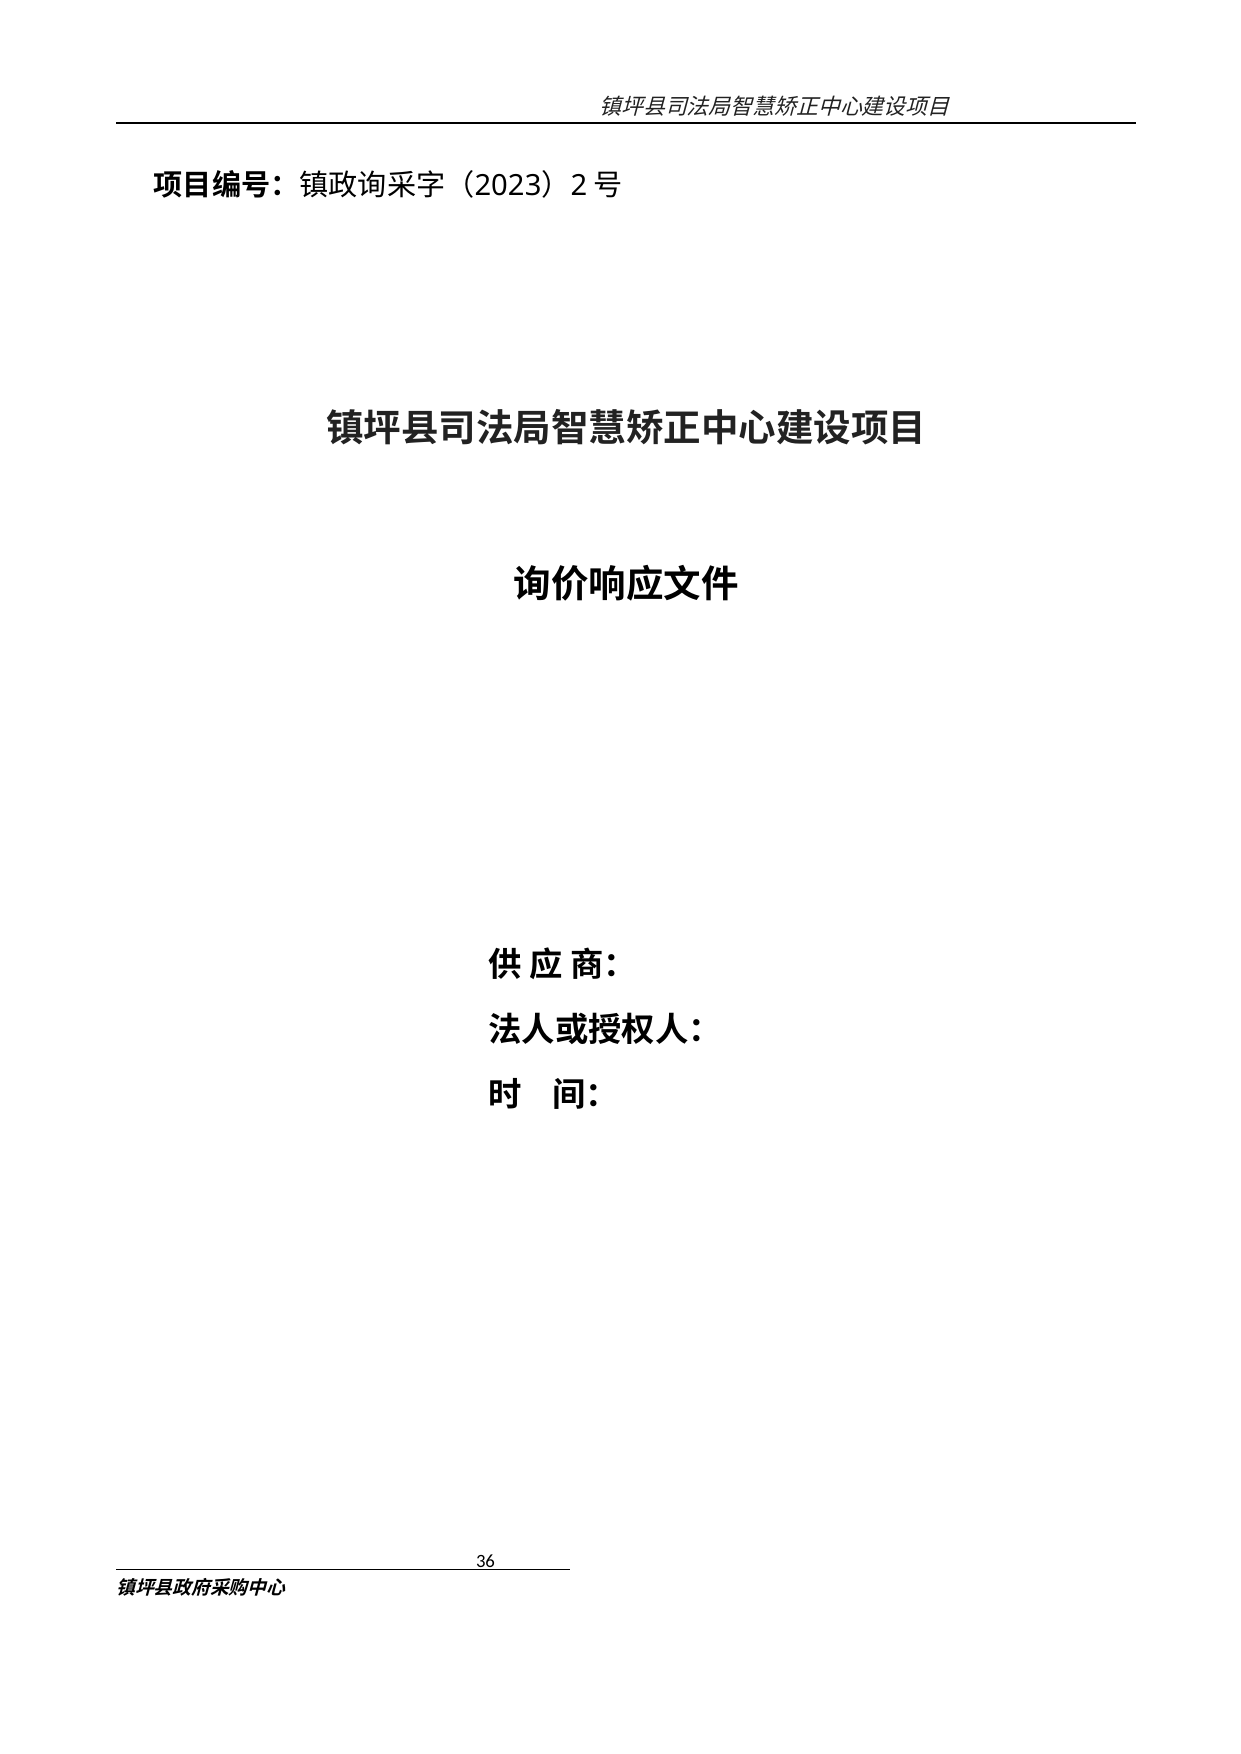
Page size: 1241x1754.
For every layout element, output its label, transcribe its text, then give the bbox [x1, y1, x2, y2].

text 镇坪县司法局智慧矫正中心建设项目 [153, 393, 1098, 458]
text 法人或授权人： [153, 994, 1098, 1059]
text 询价响应文件 [153, 548, 1098, 613]
subtitle 时 间： [153, 1059, 1098, 1124]
subtitle 供 应 商： [153, 929, 1098, 994]
text 项目编号：镇政询采字（2023）2号 [153, 150, 1098, 215]
